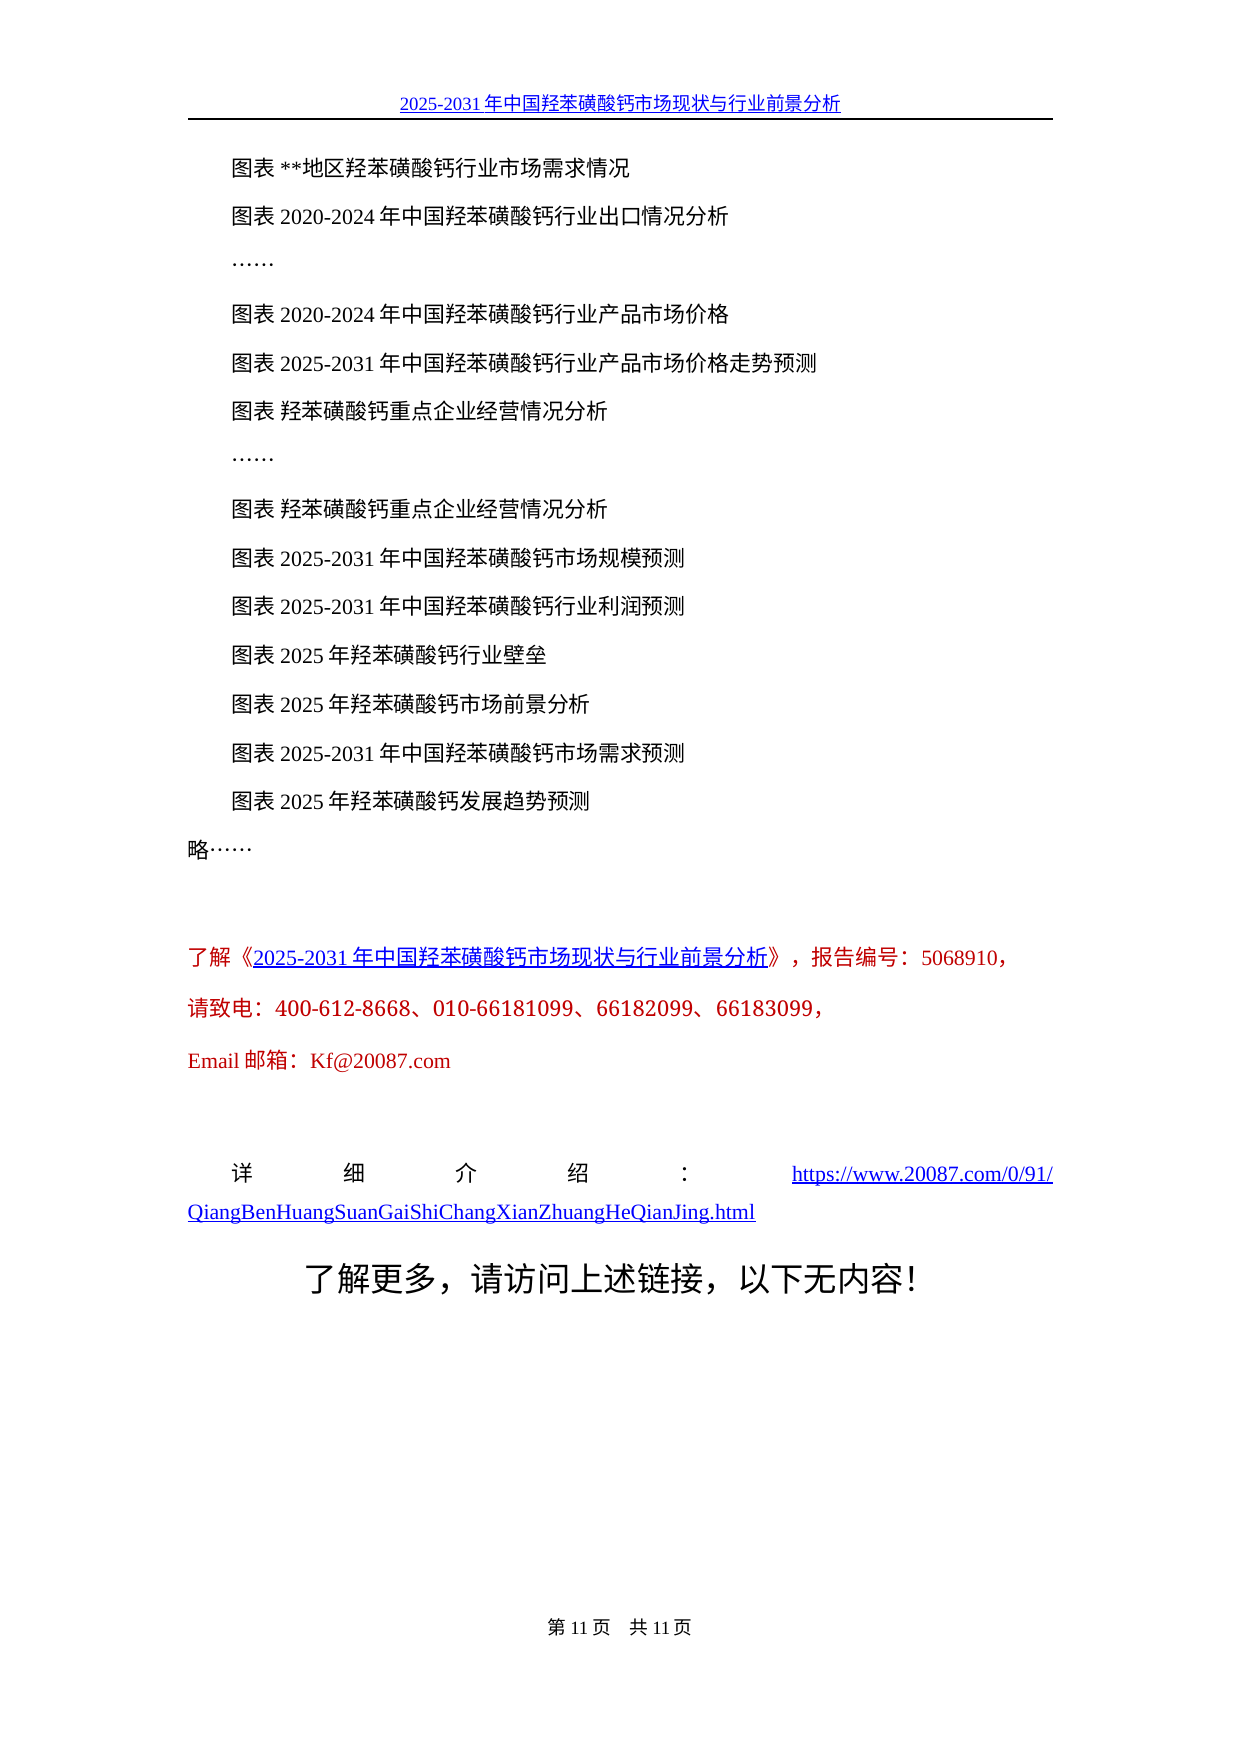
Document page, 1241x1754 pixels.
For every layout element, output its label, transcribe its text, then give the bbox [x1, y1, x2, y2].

text 了解《2025-2031年中国羟苯磺酸钙市场现状与行业前景分析》，报告编号：5068910， [187, 939, 1053, 972]
text 请致电：400-612-8668、010-66181099、66182099、66183099， [187, 991, 1053, 1023]
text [187, 150, 1053, 865]
text Email邮箱：Kf@20087.com [187, 1042, 1053, 1075]
title 了解更多，请访问上述链接，以下无内容！ [187, 1244, 1053, 1309]
text 详细介绍：https://www.20087.com/0/91/QiangBenHuangSuanGaiShiChangXianZhuangHeQianJing.html [187, 1155, 1053, 1228]
